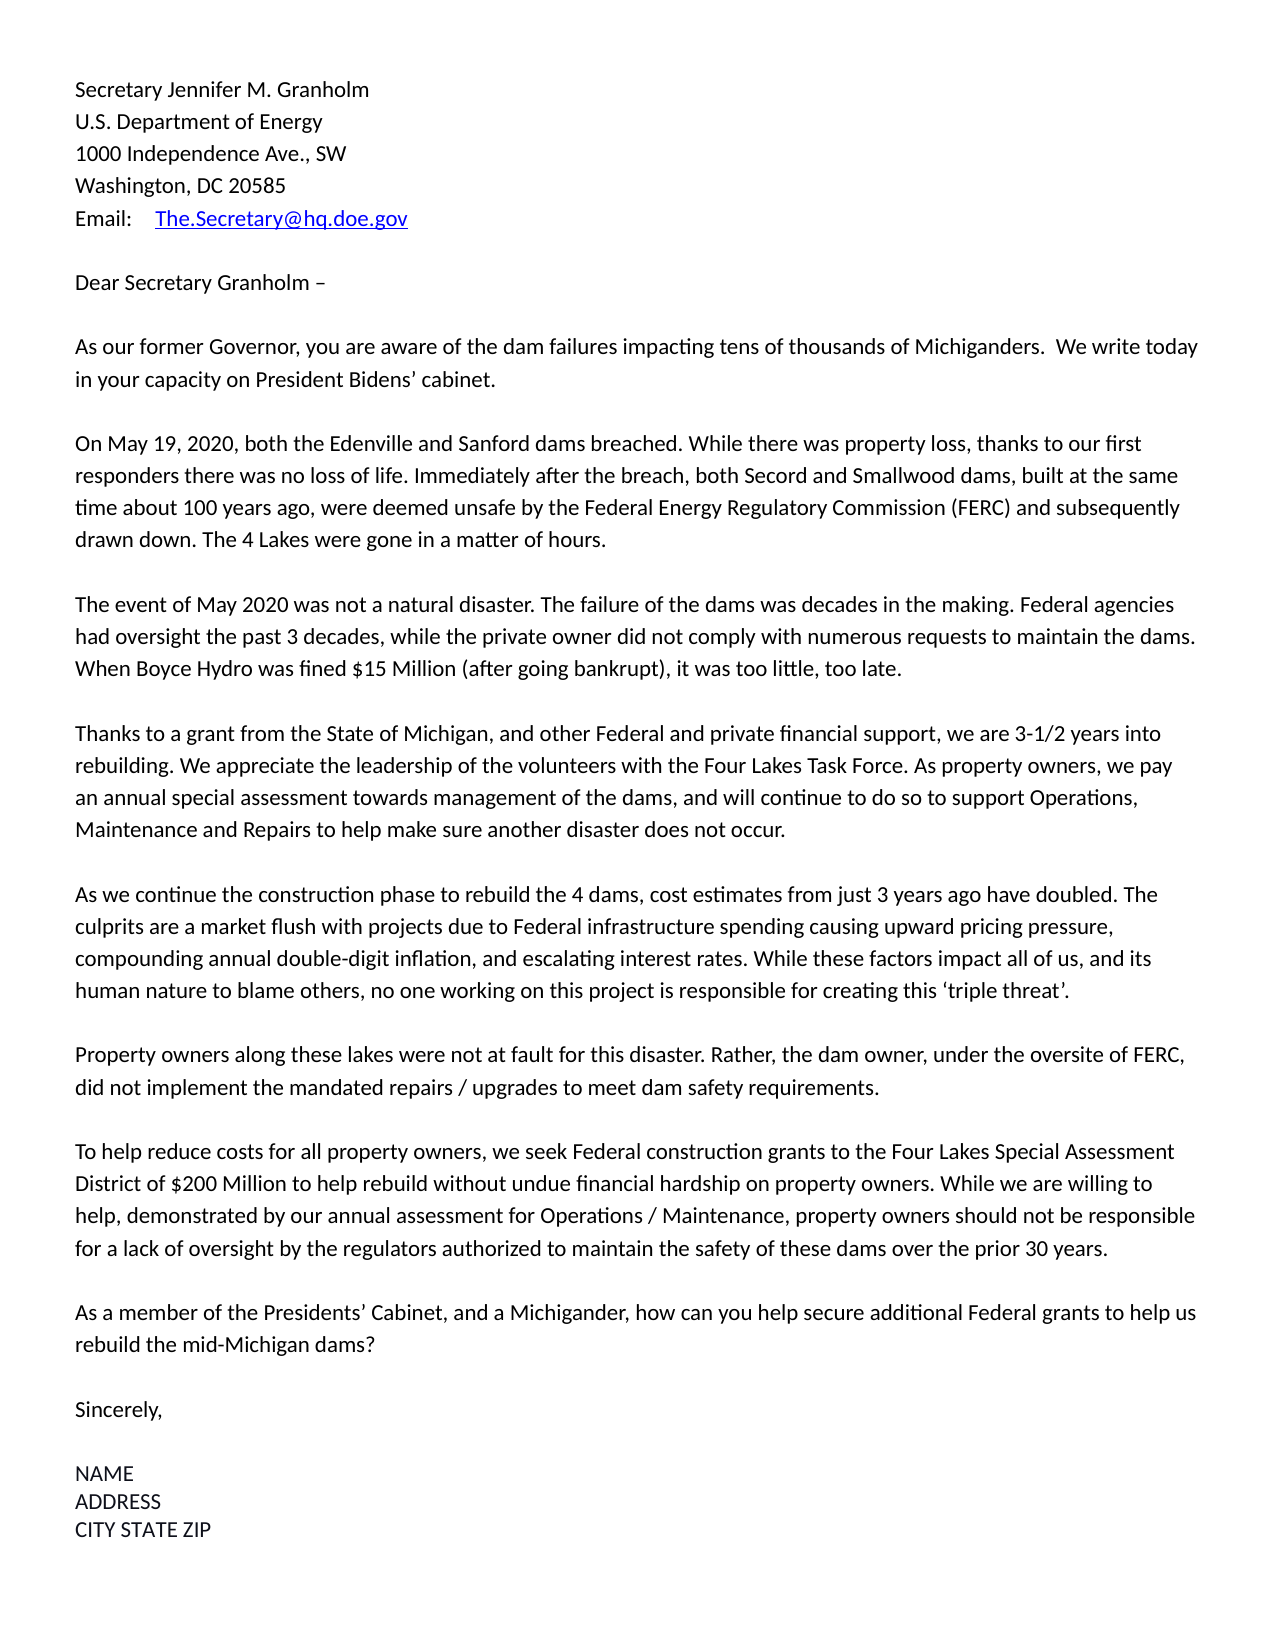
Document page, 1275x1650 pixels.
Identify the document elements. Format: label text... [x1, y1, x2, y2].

text CITY STATE ZIP [75, 1515, 1200, 1543]
text Secretary Jennifer M. Granholm [75, 75, 1200, 103]
text Property owners along these lakes were not at fault for this disaster. Rather, the dam owner, under the oversite of FERC, did not implement the mandated repairs / upgrades to meet dam safety requirements. [75, 1041, 1200, 1101]
text 1000 Independence Ave., SW [75, 139, 1200, 167]
text Email: The.Secretary@hq.doe.gov [75, 204, 1200, 232]
text As we continue the construction phase to rebuild the 4 dams, cost estimates from just 3 years ago have doubled. The culprits are a market flush with projects due to Federal infrastructure spending causing upward pricing pressure, compounding annual double-digit inflation, and escalating interest rates. While these factors impact all of us, and its human nature to blame others, no one working on this project is responsible for creating this ‘triple threat’. [75, 880, 1200, 1004]
text To help reduce costs for all property owners, we seek Federal construction grants to the Four Lakes Special Assessment District of $200 Million to help rebuild without undue financial hardship on property owners. While we are willing to help, demonstrated by our annual assessment for Operations / Maintenance, property owners should not be responsible for a lack of oversight by the regulators authorized to maintain the safety of these dams over the prior 30 years. [75, 1137, 1200, 1262]
text NAME [75, 1459, 1200, 1487]
text Thanks to a grant from the State of Michigan, and other Federal and private financial support, we are 3-1/2 years into rebuilding. We appreciate the leadership of the volunteers with the Four Lakes Task Force. As property owners, we pay an annual special assessment towards management of the dams, and will continue to do so to support Operations, Maintenance and Repairs to help make sure another disaster does not occur. [75, 719, 1200, 843]
text As our former Governor, you are aware of the dam failures impacting tens of thousands of Michiganders. We write today in your capacity on President Bidens’ cabinet. [75, 332, 1200, 393]
text Sincerely, [75, 1395, 1200, 1423]
text Dear Secretary Granholm – [75, 268, 1200, 296]
text ADDRESS [75, 1487, 1200, 1515]
text Washington, DC 20585 [75, 172, 1200, 199]
text The event of May 2020 was not a natural disaster. The failure of the dams was decades in the making. Federal agencies had oversight the past 3 decades, while the private owner did not comply with numerous requests to maintain the dams. When Boyce Hydro was fined $15 Million (after going bankrupt), it was too little, too late. [75, 590, 1200, 682]
text On May 19, 2020, both the Edenville and Sanford dams breached. While there was property loss, thanks to our first responders there was no loss of life. Immediately after the breach, both Secord and Smallwood dams, built at the same time about 100 years ago, were deemed unsafe by the Federal Energy Regulatory Commission (FERC) and subsequently drawn down. The 4 Lakes were gone in a matter of hours. [75, 429, 1200, 554]
text As a member of the Presidents’ Cabinet, and a Michigander, how can you help secure additional Federal grants to help us rebuild the mid-Michigan dams? [75, 1298, 1200, 1358]
text U.S. Department of Energy [75, 107, 1200, 135]
